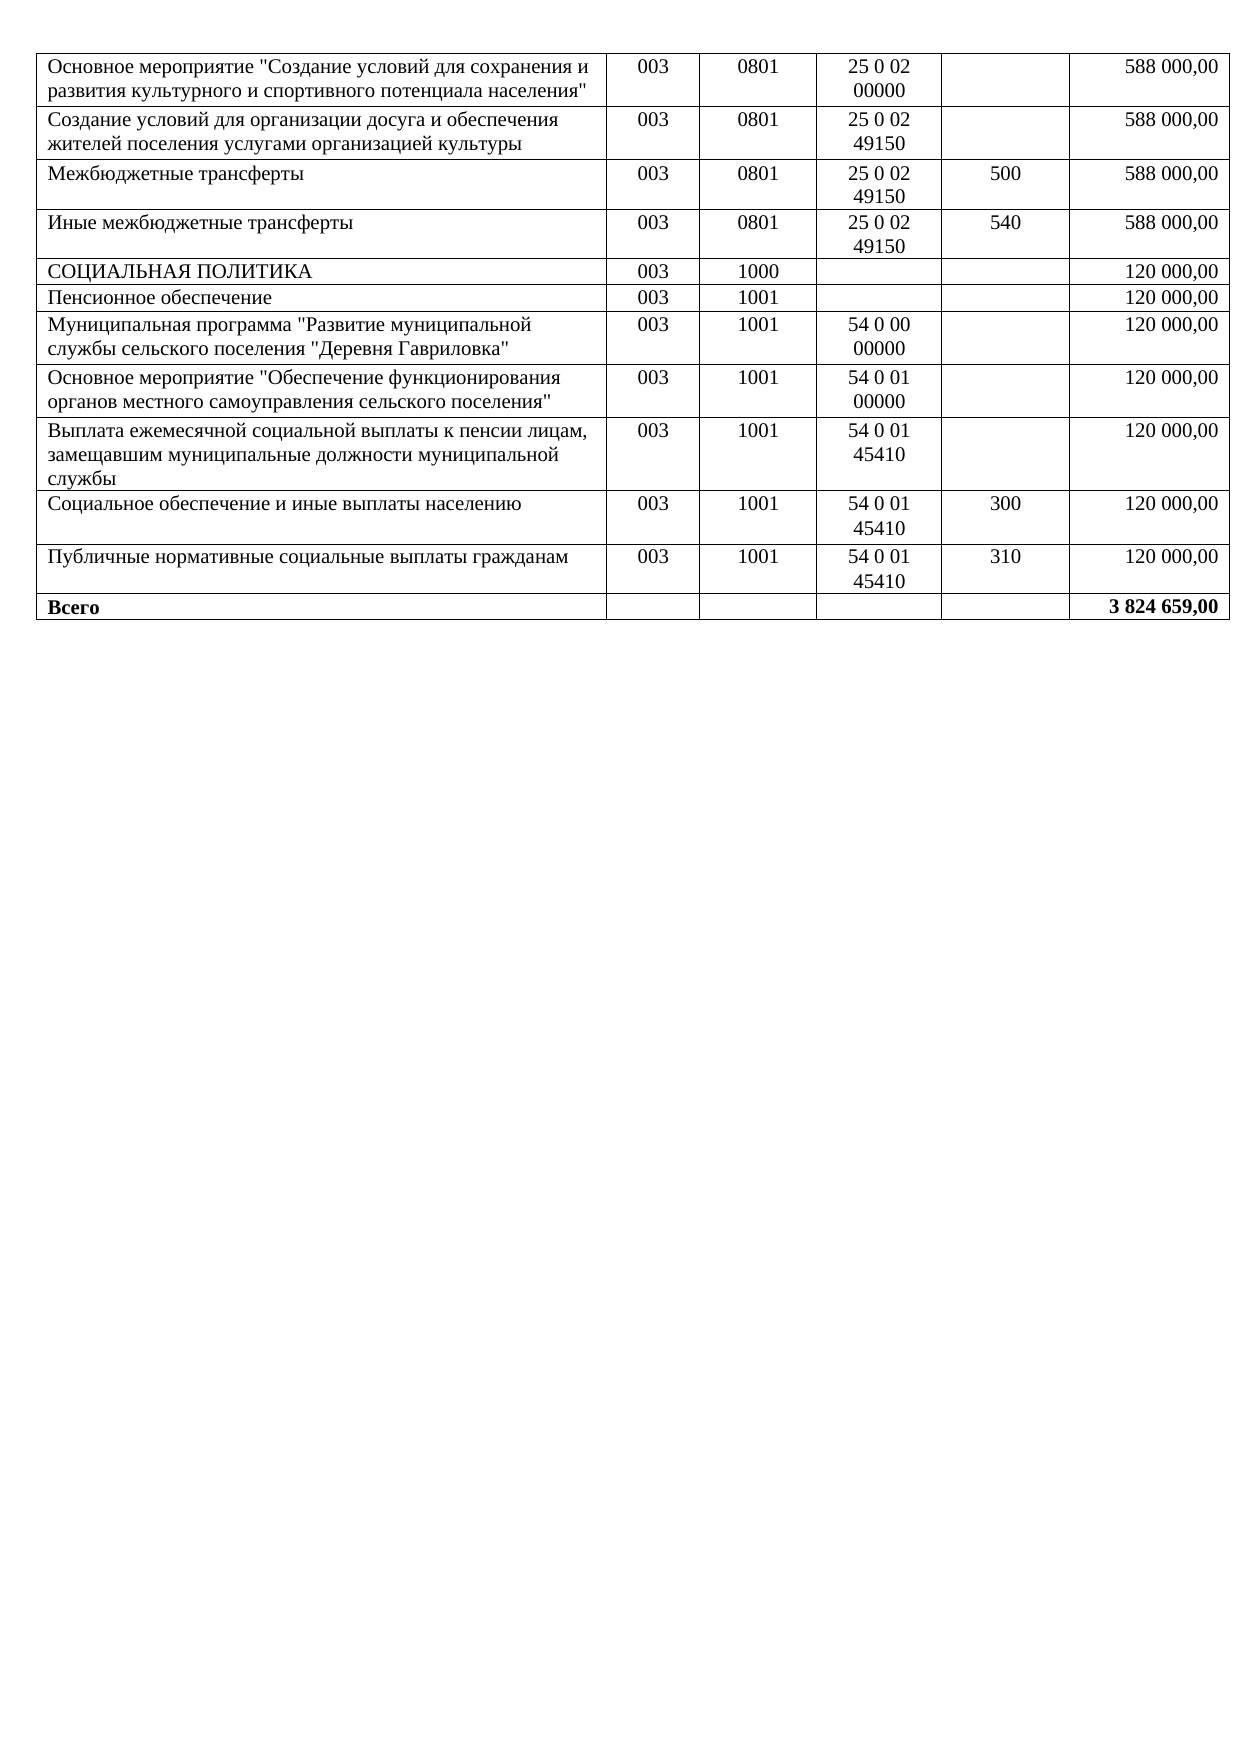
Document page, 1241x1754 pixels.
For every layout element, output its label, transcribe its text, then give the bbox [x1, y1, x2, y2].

table_cell [1230, 209, 1240, 258]
table_cell Межбюджетные трансферты [37, 160, 606, 208]
table_cell 003 [607, 54, 699, 106]
table_cell 0801 [700, 107, 816, 159]
table_cell 1001 [700, 312, 816, 364]
table_cell 120 000,00 [1070, 259, 1229, 284]
table_cell 588 000,00 [1070, 54, 1229, 106]
table_cell 1000 [700, 259, 816, 284]
table_cell 003 [607, 312, 699, 364]
table_cell 54 0 00 00000 [817, 312, 941, 364]
table_cell [942, 107, 1069, 159]
table_cell 1001 [700, 365, 816, 417]
table_cell [1230, 258, 1240, 284]
table_cell 25 0 02 49150 [817, 210, 941, 258]
table_cell 120 000,00 [1070, 285, 1229, 311]
table_cell 120 000,00 [1070, 418, 1229, 490]
table_cell [817, 259, 941, 284]
table_cell 54 0 01 00000 [817, 365, 941, 417]
table_cell [1230, 159, 1240, 208]
table_cell 1001 [700, 545, 816, 593]
table_cell [1230, 593, 1240, 619]
table_cell 310 [942, 545, 1069, 593]
table_cell Создание условий для организации досуга и обеспечения жителей поселения услугами организацией культуры [37, 107, 606, 159]
table_cell 540 [942, 210, 1069, 258]
table_cell 54 0 01 45410 [817, 491, 941, 543]
table_cell [1230, 53, 1240, 106]
table_cell 0801 [700, 210, 816, 258]
table_cell Муниципальная программа "Развитие муниципальной службы сельского поселения "Деревня Гавриловка" [37, 312, 606, 364]
table_cell 54 0 01 45410 [817, 545, 941, 593]
table_cell [1230, 490, 1240, 543]
table_cell [942, 54, 1069, 106]
table_cell 25 0 02 00000 [817, 54, 941, 106]
table_cell Основное мероприятие "Создание условий для сохранения и развития культурного и спортивного потенциала населения" [37, 54, 606, 106]
table_cell 588 000,00 [1070, 107, 1229, 159]
table_cell [1230, 417, 1240, 490]
table_cell 003 [607, 107, 699, 159]
table_cell 588 000,00 [1070, 160, 1229, 208]
table_cell 120 000,00 [1070, 312, 1229, 364]
table_cell 003 [607, 160, 699, 208]
table_cell 500 [942, 160, 1069, 208]
table_cell 1001 [700, 491, 816, 543]
table_cell [607, 594, 699, 619]
table_cell 1001 [700, 285, 816, 311]
table_cell Выплата ежемесячной социальной выплаты к пенсии лицам, замещавшим муниципальные должности муниципальной службы [37, 418, 606, 490]
table_cell Всего [37, 594, 606, 619]
table_cell 120 000,00 [1070, 365, 1229, 417]
table_cell 003 [607, 365, 699, 417]
table_cell 003 [607, 418, 699, 490]
table_cell 003 [607, 545, 699, 593]
table_cell [942, 259, 1069, 284]
table_cell 003 [607, 259, 699, 284]
table_cell [1230, 544, 1240, 593]
table_cell Иные межбюджетные трансферты [37, 210, 606, 258]
table_cell [942, 594, 1069, 619]
table_cell [817, 285, 941, 311]
table_cell 1001 [700, 418, 816, 490]
table_cell 3 824 659,00 [1070, 594, 1229, 619]
table_cell СОЦИАЛЬНАЯ ПОЛИТИКА [37, 259, 606, 284]
table_cell 25 0 02 49150 [817, 107, 941, 159]
table_cell [942, 285, 1069, 311]
table_cell 120 000,00 [1070, 491, 1229, 543]
table_cell Основное мероприятие "Обеспечение функционирования органов местного самоуправления сельского поселения" [37, 365, 606, 417]
table_cell 003 [607, 210, 699, 258]
table_cell 003 [607, 491, 699, 543]
table_cell [700, 594, 816, 619]
table_cell [1230, 311, 1240, 364]
table_cell 25 0 02 49150 [817, 160, 941, 208]
table_cell [942, 418, 1069, 490]
table_cell Социальное обеспечение и иные выплаты населению [37, 491, 606, 543]
table_cell [942, 312, 1069, 364]
table_cell [942, 365, 1069, 417]
table_cell 0801 [700, 160, 816, 208]
table_cell [1230, 284, 1240, 311]
table_cell 54 0 01 45410 [817, 418, 941, 490]
table_cell 300 [942, 491, 1069, 543]
table_cell [817, 594, 941, 619]
table_cell [1230, 106, 1240, 159]
table_cell 588 000,00 [1070, 210, 1229, 258]
table_cell Пенсионное обеспечение [37, 285, 606, 311]
table_cell 120 000,00 [1070, 545, 1229, 593]
table_cell Публичные нормативные социальные выплаты гражданам [37, 545, 606, 593]
table_cell 0801 [700, 54, 816, 106]
table_cell 003 [607, 285, 699, 311]
table_cell [1230, 364, 1240, 417]
